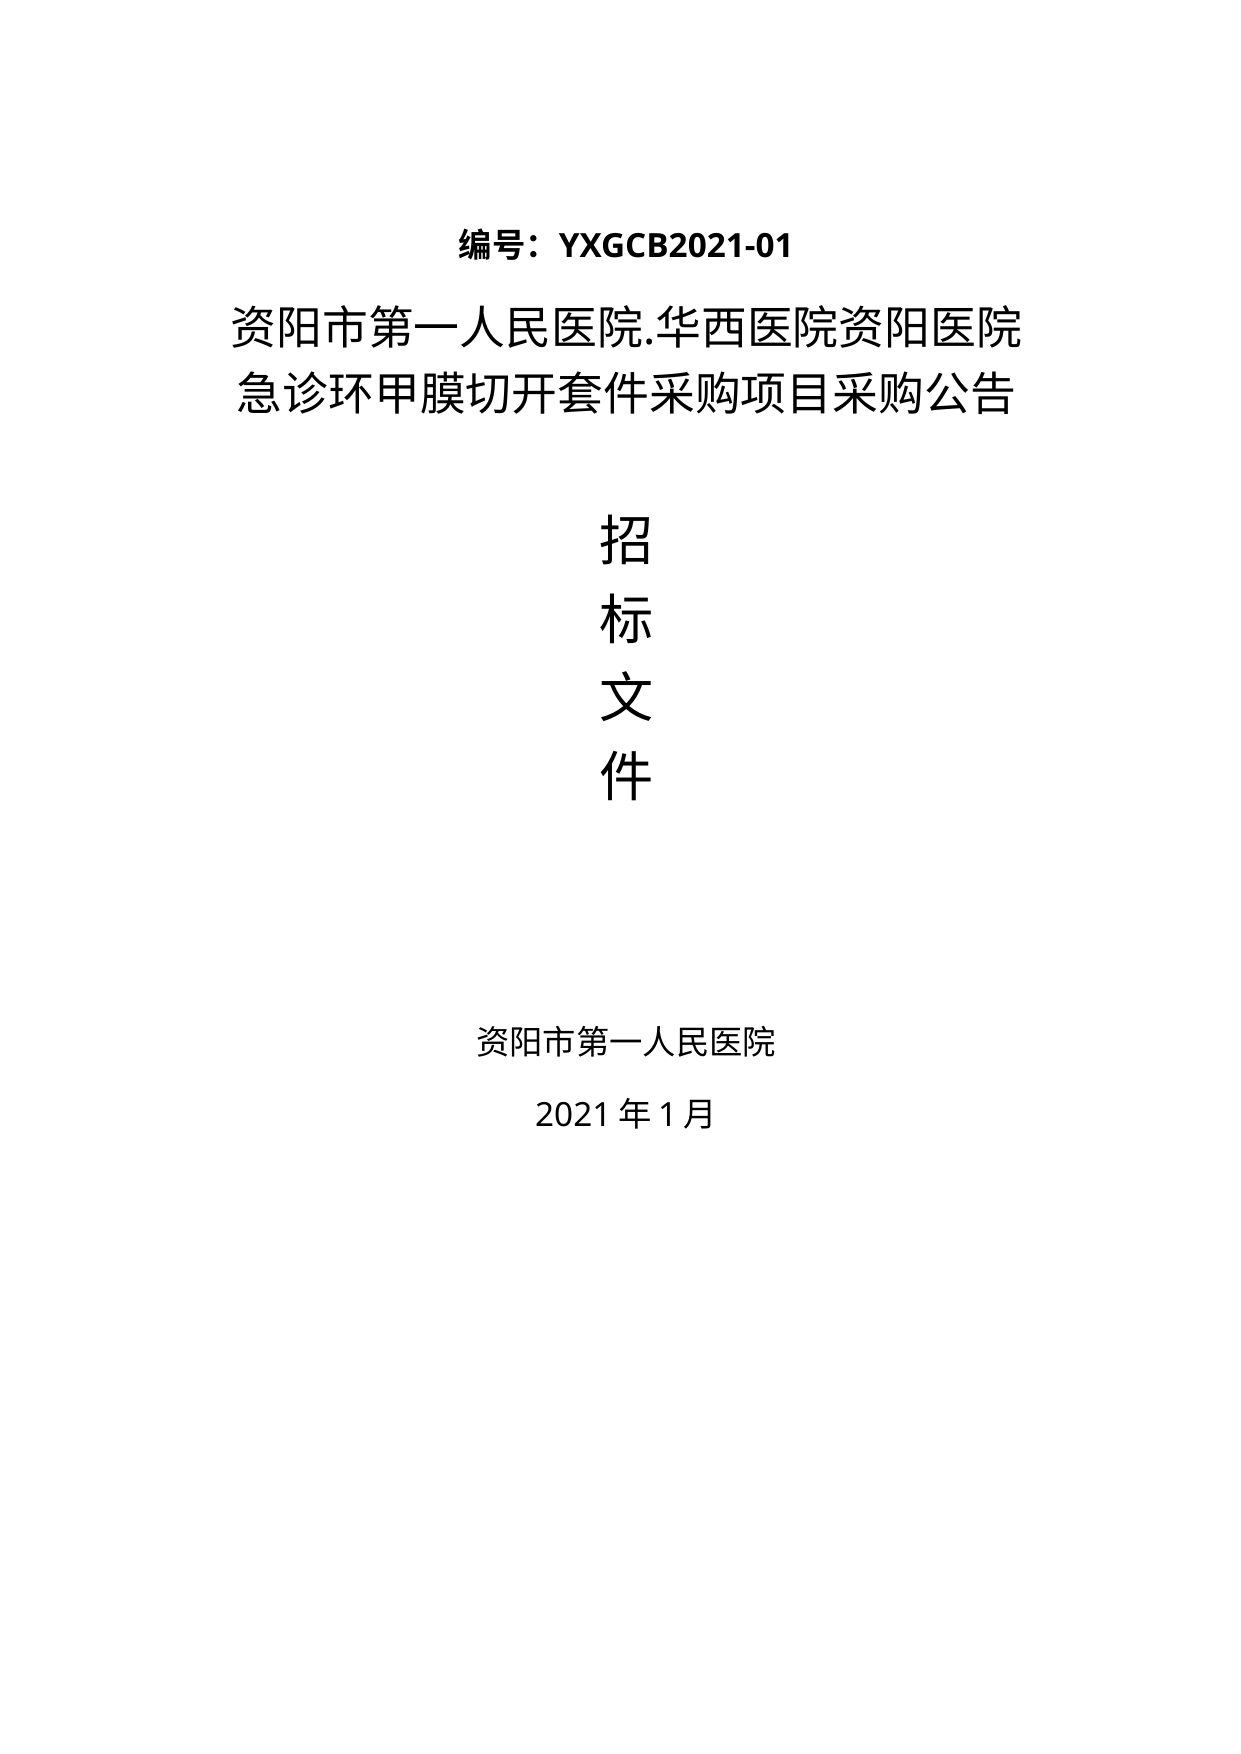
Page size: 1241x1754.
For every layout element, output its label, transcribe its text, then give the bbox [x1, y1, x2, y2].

text 文 [165, 655, 1087, 733]
text 招 [165, 498, 1087, 576]
text 资阳市第一人民医院.华西医院资阳医院 [165, 291, 1087, 358]
text 件 [165, 733, 1087, 812]
text 急诊环甲膜切开套件采购项目采购公告 [165, 358, 1087, 424]
text 标 [165, 576, 1087, 655]
text 资阳市第一人民医院 [165, 1016, 1087, 1064]
text 2021年1月 [165, 1088, 1087, 1137]
text 编号：YXGCB2021-01 [165, 218, 1087, 267]
